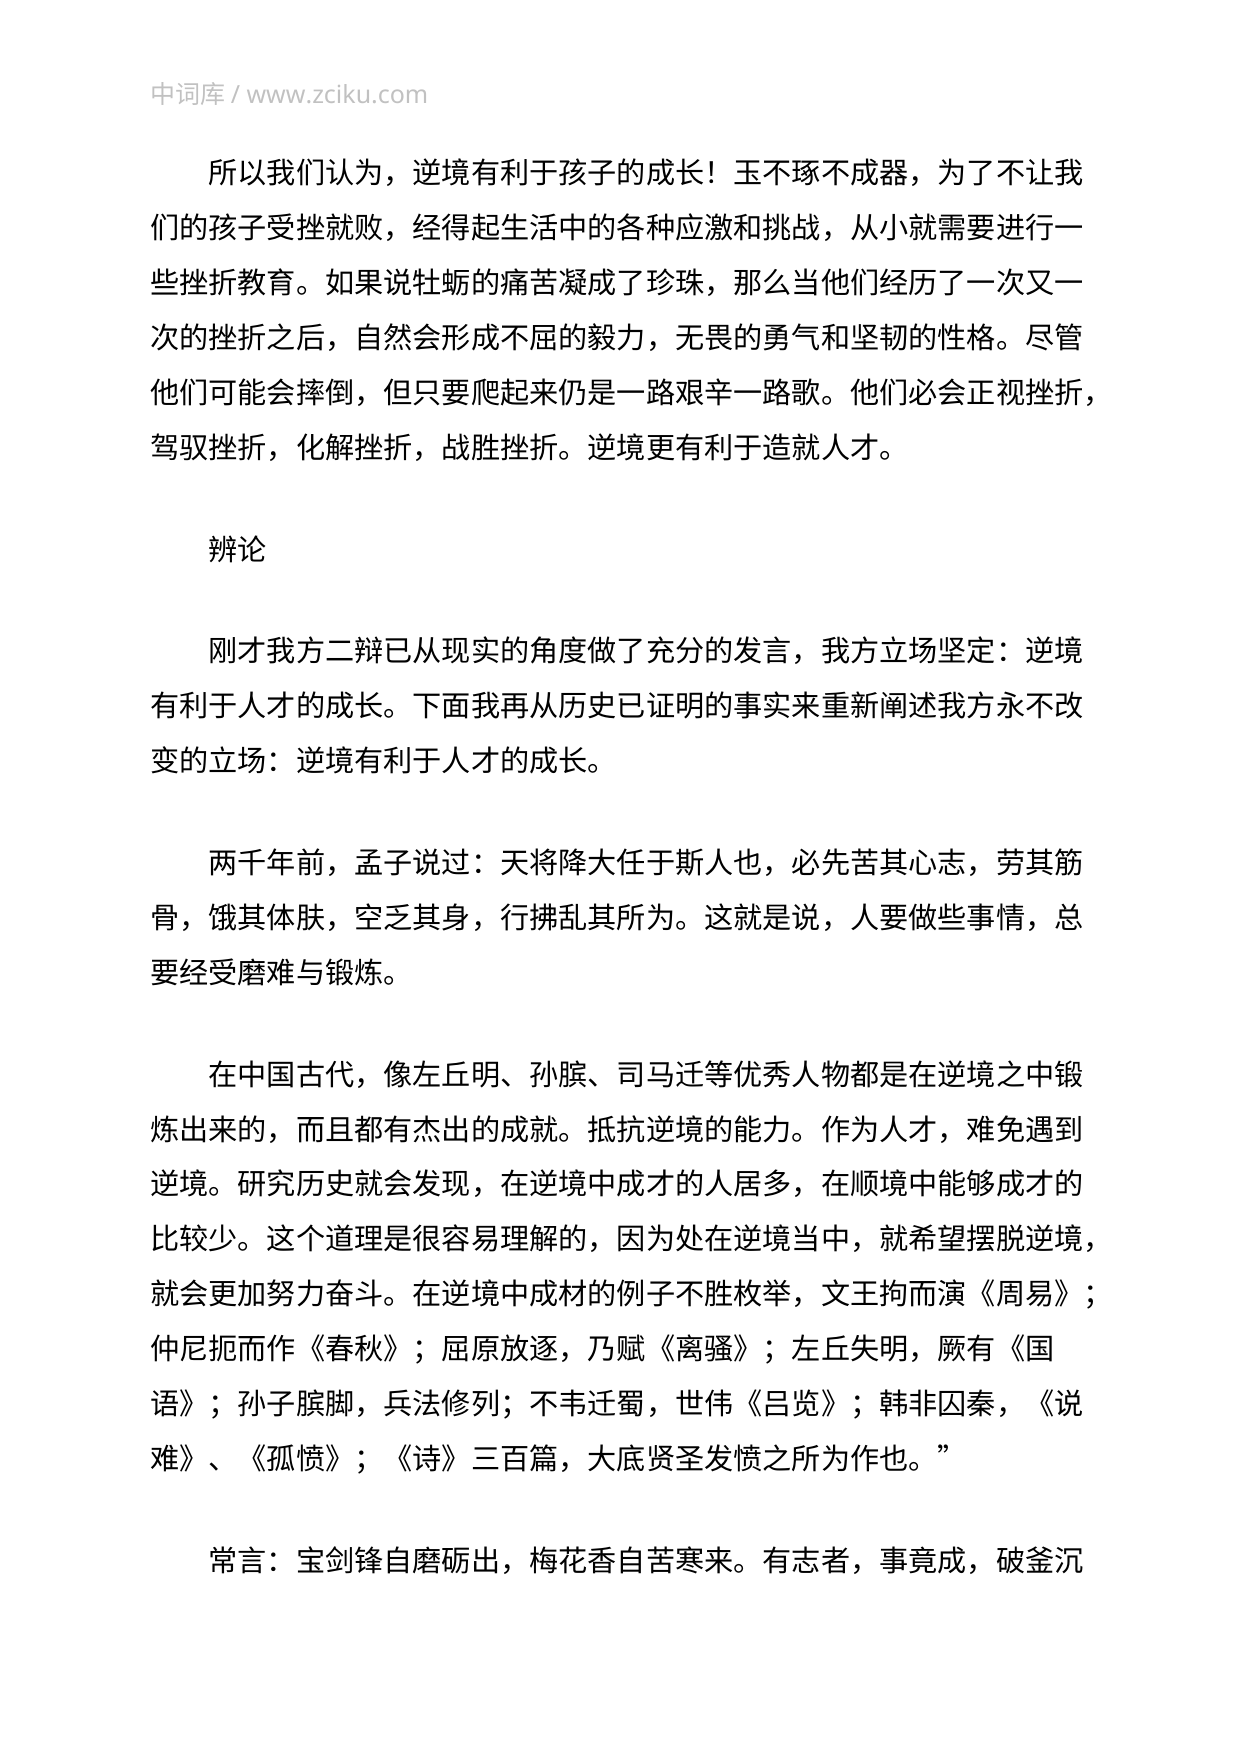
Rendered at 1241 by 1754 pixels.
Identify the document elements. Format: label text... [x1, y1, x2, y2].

text 辨论 [150, 526, 1090, 568]
text 所以我们认为，逆境有利于孩子的成长！玉不琢不成器，为了不让我们的孩子受挫就败，经得起生活中的各种应激和挑战，从小就需要进行一些挫折教育。如果说牡蛎的痛苦凝成了珍珠，那么当他们经历了一次又一次的挫折之后，自然会形成不屈的毅力，无畏的勇气和坚韧的性格。尽管他们可能会摔倒，但只要爬起来仍是一路艰辛一路歌。他们必会正视挫折，驾驭挫折，化解挫折，战胜挫折。逆境更有利于造就人才。 [150, 150, 1090, 467]
text 在中国古代，像左丘明、孙膑、司马迁等优秀人物都是在逆境之中锻炼出来的，而且都有杰出的成就。抵抗逆境的能力。作为人才，难免遇到逆境。研究历史就会发现，在逆境中成才的人居多，在顺境中能够成才的比较少。这个道理是很容易理解的，因为处在逆境当中，就希望摆脱逆境，就会更加努力奋斗。在逆境中成材的例子不胜枚举，文王拘而演《周易》；仲尼扼而作《春秋》；屈原放逐，乃赋《离骚》；左丘失明，厥有《国语》；孙子膑脚，兵法修列；不韦迁蜀，世伟《吕览》；韩非囚秦，《说难》、《孤愤》；《诗》三百篇，大底贤圣发愤之所为作也。” [150, 1051, 1090, 1478]
text 两千年前，孟子说过：天将降大任于斯人也，必先苦其心志，劳其筋骨，饿其体肤，空乏其身，行拂乱其所为。这就是说，人要做些事情，总要经受磨难与锻炼。 [150, 839, 1090, 992]
text 刚才我方二辩已从现实的角度做了充分的发言，我方立场坚定：逆境有利于人才的成长。下面我再从历史已证明的事实来重新阐述我方永不改变的立场：逆境有利于人才的成长。 [150, 628, 1090, 780]
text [150, 1537, 1090, 1579]
